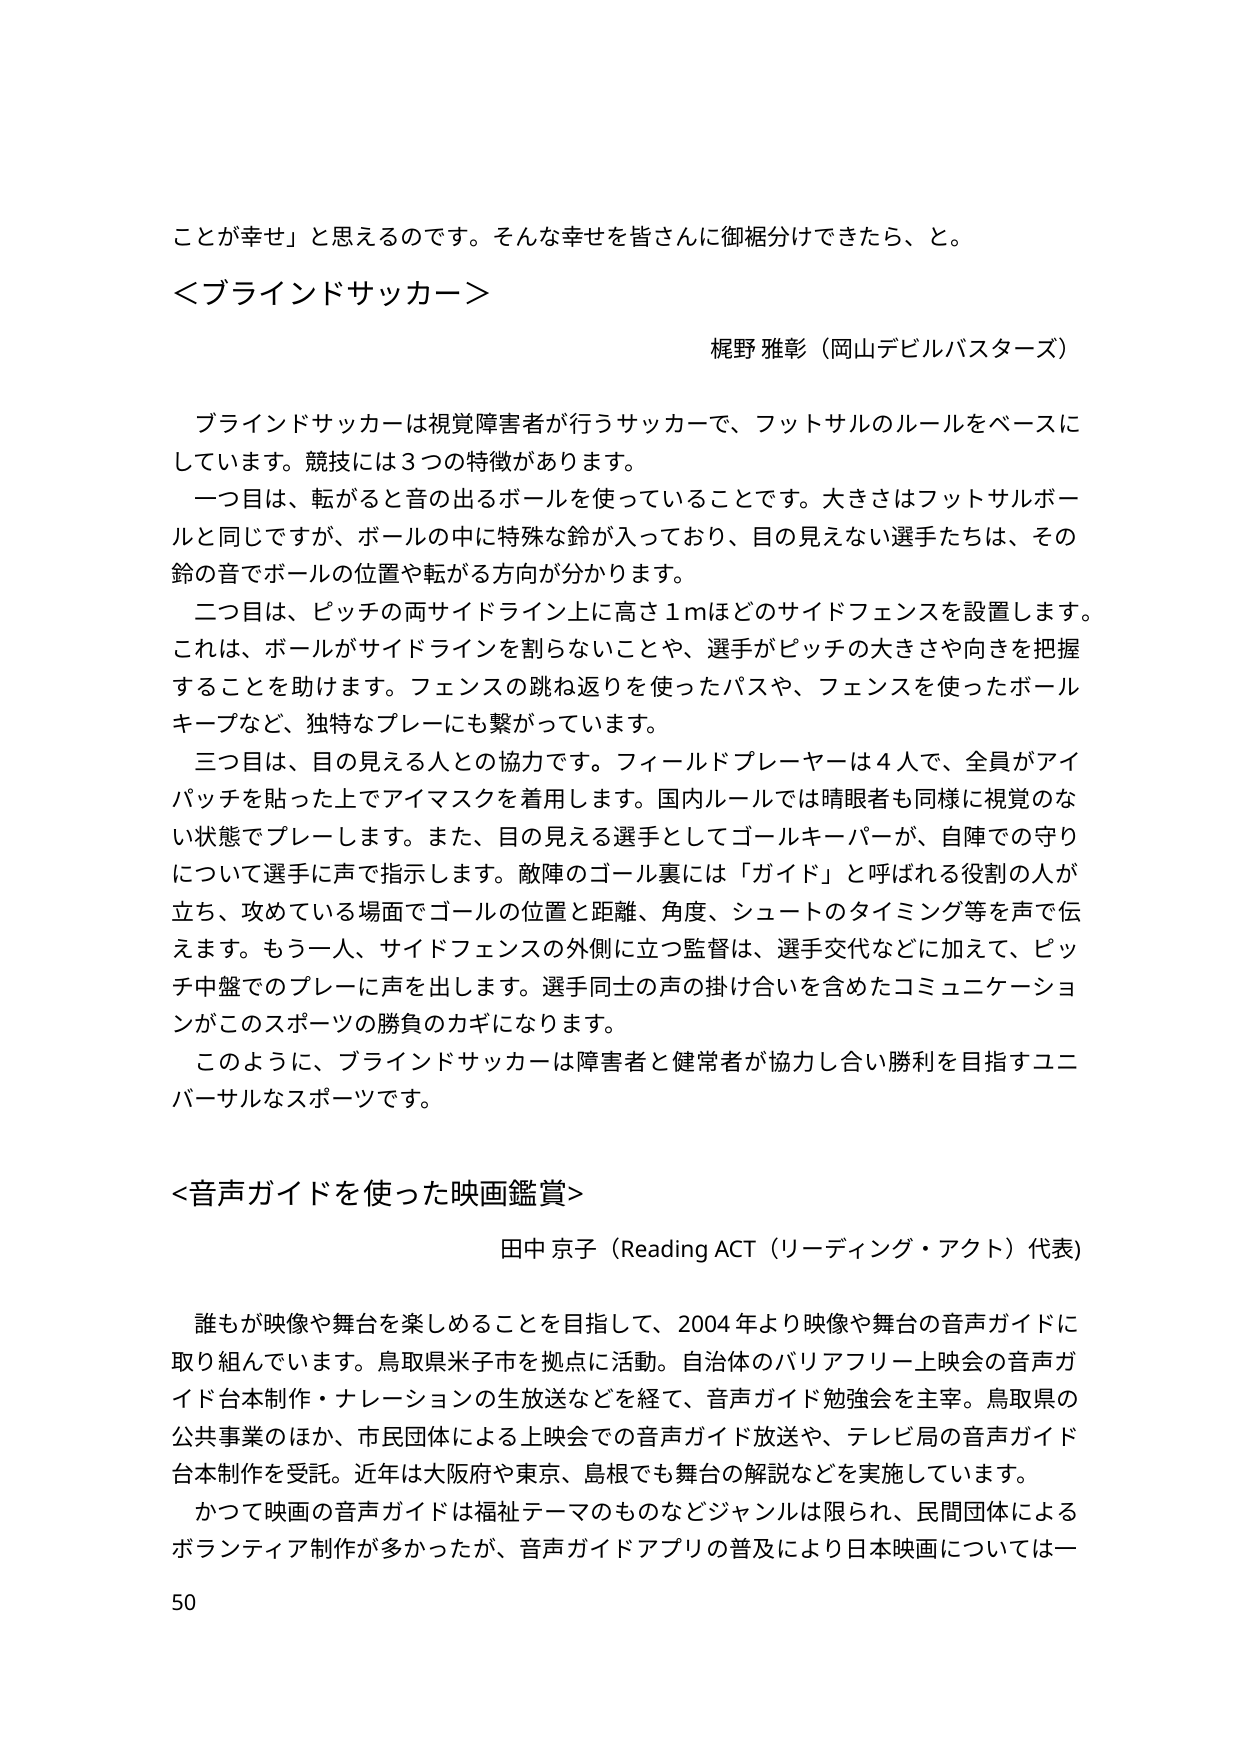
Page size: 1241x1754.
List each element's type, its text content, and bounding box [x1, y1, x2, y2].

text <音声ガイドを使った映画鑑賞> [171, 1154, 1081, 1229]
text ＜ブラインドサッカー＞ [171, 254, 1081, 329]
text このように、ブラインドサッカーは障害者と健常者が協力し合い勝利を目指すユニバーサルなスポーツです。 [171, 1042, 1081, 1117]
text 田中 京子（Reading ACT（リーディング・アクト）代表) [171, 1229, 1081, 1267]
text 梶野 雅彰（岡山デビルバスターズ） [171, 329, 1081, 367]
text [171, 217, 1081, 254]
text ブラインドサッカーは視覚障害者が行うサッカーで、フットサルのルールをベースにしています。競技には３つの特徴があります。 [171, 404, 1081, 479]
text 三つ目は、目の見える人との協力です。フィールドプレーヤーは４人で、全員がアイパッチを貼った上でアイマスクを着用します。国内ルールでは晴眼者も同様に視覚のない状態でプレーします。また、目の見える選手としてゴールキーパーが、自陣での守りについて選手に声で指示します。敵陣のゴール裏には「ガイド」と呼ばれる役割の人が立ち、攻めている場面でゴールの位置と距離、角度、シュートのタイミング等を声で伝えます。もう一人、サイドフェンスの外側に立つ監督は、選手交代などに加えて、ピッチ中盤でのプレーに声を出します。選手同士の声の掛け合いを含めたコミュニケーションがこのスポーツの勝負のカギになります。 [171, 742, 1081, 1042]
text 一つ目は、転がると音の出るボールを使っていることです。大きさはフットサルボールと同じですが、ボールの中に特殊な鈴が入っており、目の見えない選手たちは、その鈴の音でボールの位置や転がる方向が分かります。 [171, 479, 1081, 592]
text 二つ目は、ピッチの両サイドライン上に高さ１ｍほどのサイドフェンスを設置します。これは、ボールがサイドラインを割らないことや、選手がピッチの大きさや向きを把握することを助けます。フェンスの跳ね返りを使ったパスや、フェンスを使ったボールキープなど、独特なプレーにも繋がっています。 [171, 592, 1081, 742]
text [171, 1492, 1081, 1567]
text 誰もが映像や舞台を楽しめることを目指して、2004年より映像や舞台の音声ガイドに取り組んでいます。鳥取県米子市を拠点に活動。自治体のバリアフリー上映会の音声ガイド台本制作・ナレーションの生放送などを経て、音声ガイド勉強会を主宰。鳥取県の公共事業のほか、市民団体による上映会での音声ガイド放送や、テレビ局の音声ガイド台本制作を受託。近年は大阪府や東京、島根でも舞台の解説などを実施しています。 [171, 1304, 1081, 1492]
